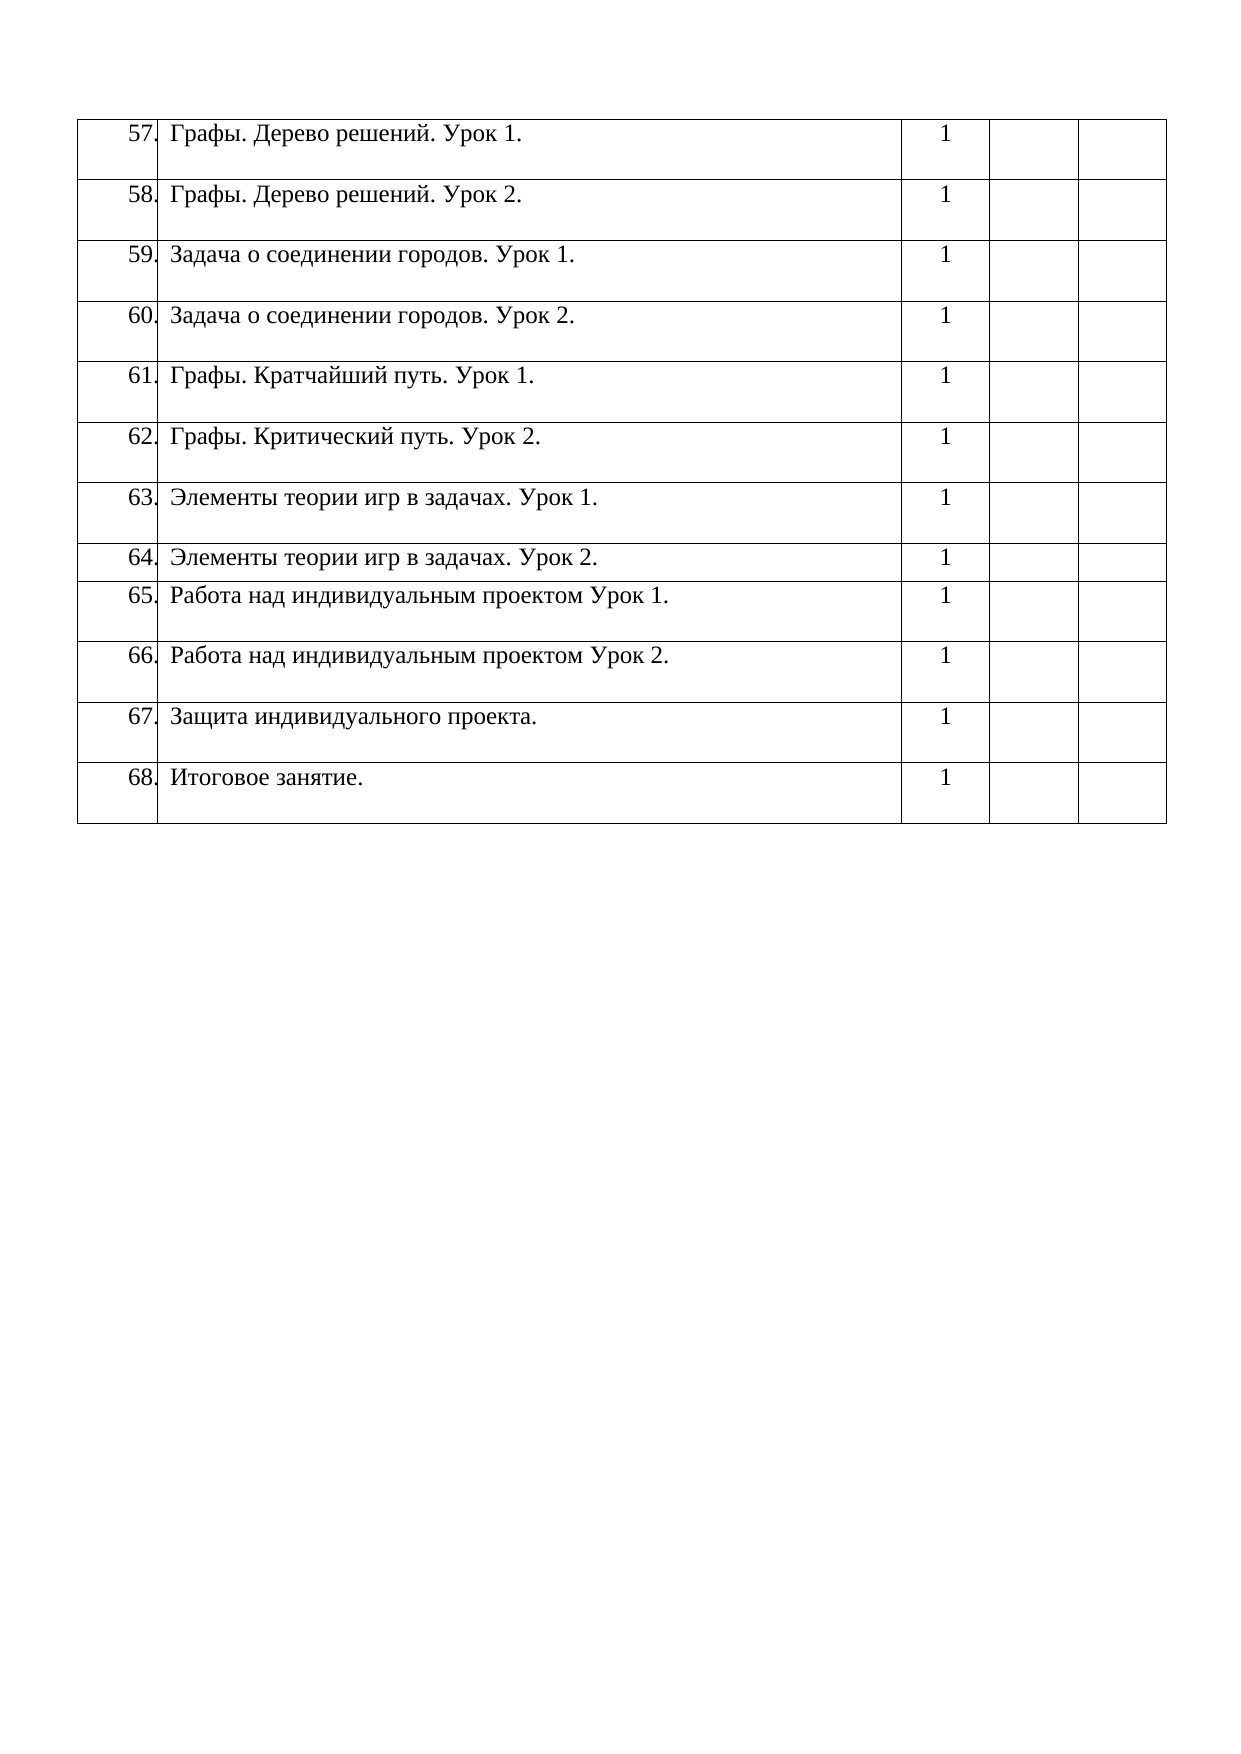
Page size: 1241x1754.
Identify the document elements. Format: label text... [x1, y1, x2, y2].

table_cell 63. [78, 483, 157, 543]
table_cell Задача о соединении городов. Урок 1. [158, 241, 901, 301]
table_cell [1079, 582, 1166, 641]
table_cell 61. [78, 362, 157, 422]
table_cell 1 [902, 423, 989, 482]
table_cell Графы. Дерево решений. Урок 2. [158, 180, 901, 240]
table_cell [990, 362, 1078, 422]
table_cell 66. [78, 642, 157, 702]
table_cell 59. [78, 241, 157, 301]
table_cell [1079, 763, 1166, 823]
table_cell Графы. Критический путь. Урок 2. [158, 423, 901, 482]
table_cell [1079, 423, 1166, 482]
table_cell 1 [902, 642, 989, 702]
table_cell 1 [902, 302, 989, 361]
table_cell 1 [902, 582, 989, 641]
table_cell [990, 241, 1078, 301]
table_cell 1 [902, 241, 989, 301]
table_cell Итоговое занятие. [158, 763, 901, 823]
table_cell 68. [78, 763, 157, 823]
table_cell 62. [78, 423, 157, 482]
table_cell Задача о соединении городов. Урок 2. [158, 302, 901, 361]
table_cell [990, 763, 1078, 823]
table_cell Защита индивидуального проекта. [158, 703, 901, 762]
table_cell [990, 423, 1078, 482]
table_cell [990, 642, 1078, 702]
table_header 1 [902, 120, 989, 179]
table_cell [1079, 642, 1166, 702]
table_cell [1079, 180, 1166, 240]
table_cell 1 [902, 180, 989, 240]
table_cell [990, 703, 1078, 762]
table_cell [990, 544, 1078, 581]
table_cell [990, 180, 1078, 240]
table_cell [1079, 302, 1166, 361]
table_cell 1 [902, 544, 989, 581]
table_cell 1 [902, 763, 989, 823]
table_cell [1079, 483, 1166, 543]
table_cell [1079, 362, 1166, 422]
table_cell 1 [902, 362, 989, 422]
table_cell [1079, 241, 1166, 301]
table_header [1079, 120, 1166, 179]
table_header Графы. Дерево решений. Урок 1. [158, 120, 901, 179]
table_cell 64. [78, 544, 157, 581]
table_cell [990, 582, 1078, 641]
table_cell Графы. Кратчайший путь. Урок 1. [158, 362, 901, 422]
table_cell [990, 483, 1078, 543]
table_cell [1079, 544, 1166, 581]
table_cell 1 [902, 703, 989, 762]
table_cell 67. [78, 703, 157, 762]
table_cell Работа над индивидуальным проектом Урок 2. [158, 642, 901, 702]
table_cell 1 [902, 483, 989, 543]
table_cell Работа над индивидуальным проектом Урок 1. [158, 582, 901, 641]
table_cell [990, 302, 1078, 361]
table_cell 58. [78, 180, 157, 240]
table_header [990, 120, 1078, 179]
table_header 57. [78, 120, 157, 179]
table_cell [1079, 703, 1166, 762]
table_cell Элементы теории игр в задачах. Урок 1. [158, 483, 901, 543]
table_cell 60. [78, 302, 157, 361]
table_cell Элементы теории игр в задачах. Урок 2. [158, 544, 901, 581]
table_cell 65. [78, 582, 157, 641]
